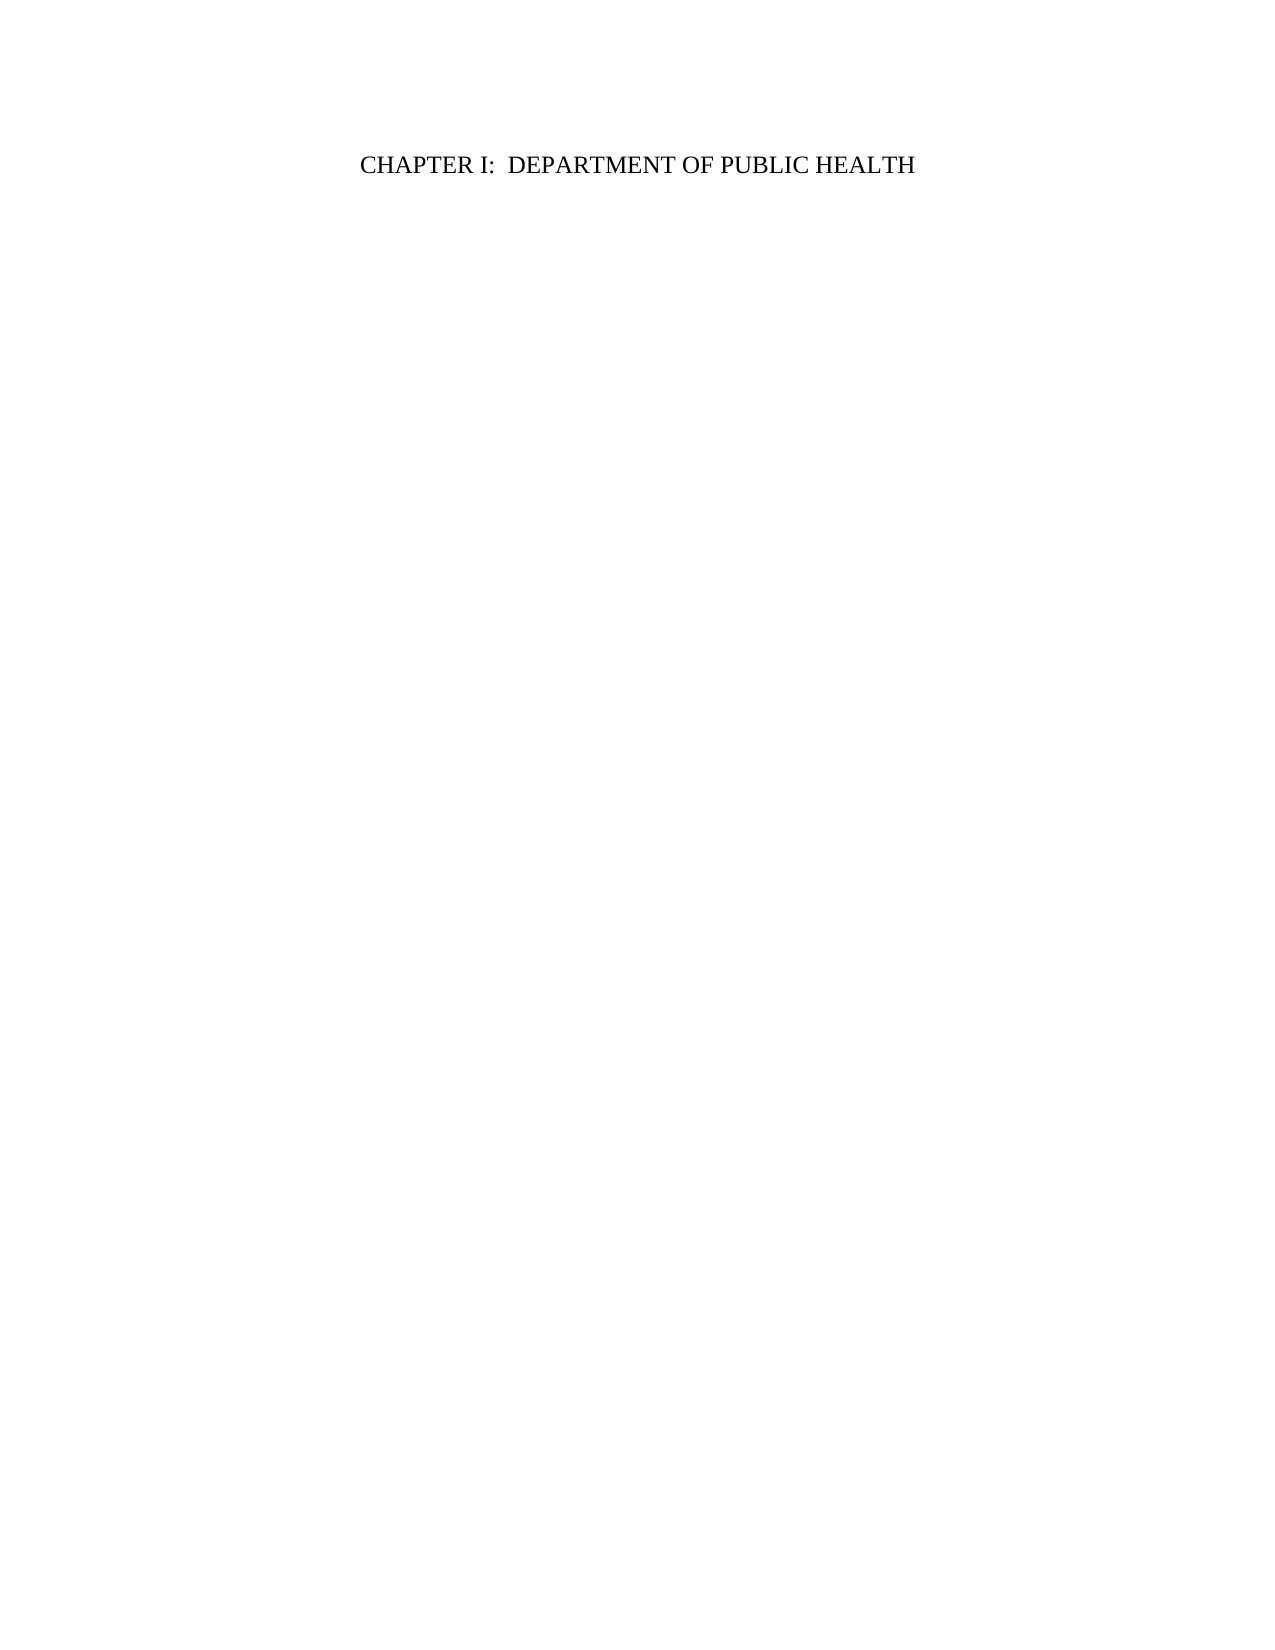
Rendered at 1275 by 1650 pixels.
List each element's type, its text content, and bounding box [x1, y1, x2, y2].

text CHAPTER I: DEPARTMENT OF PUBLIC HEALTH [150, 150, 1125, 179]
